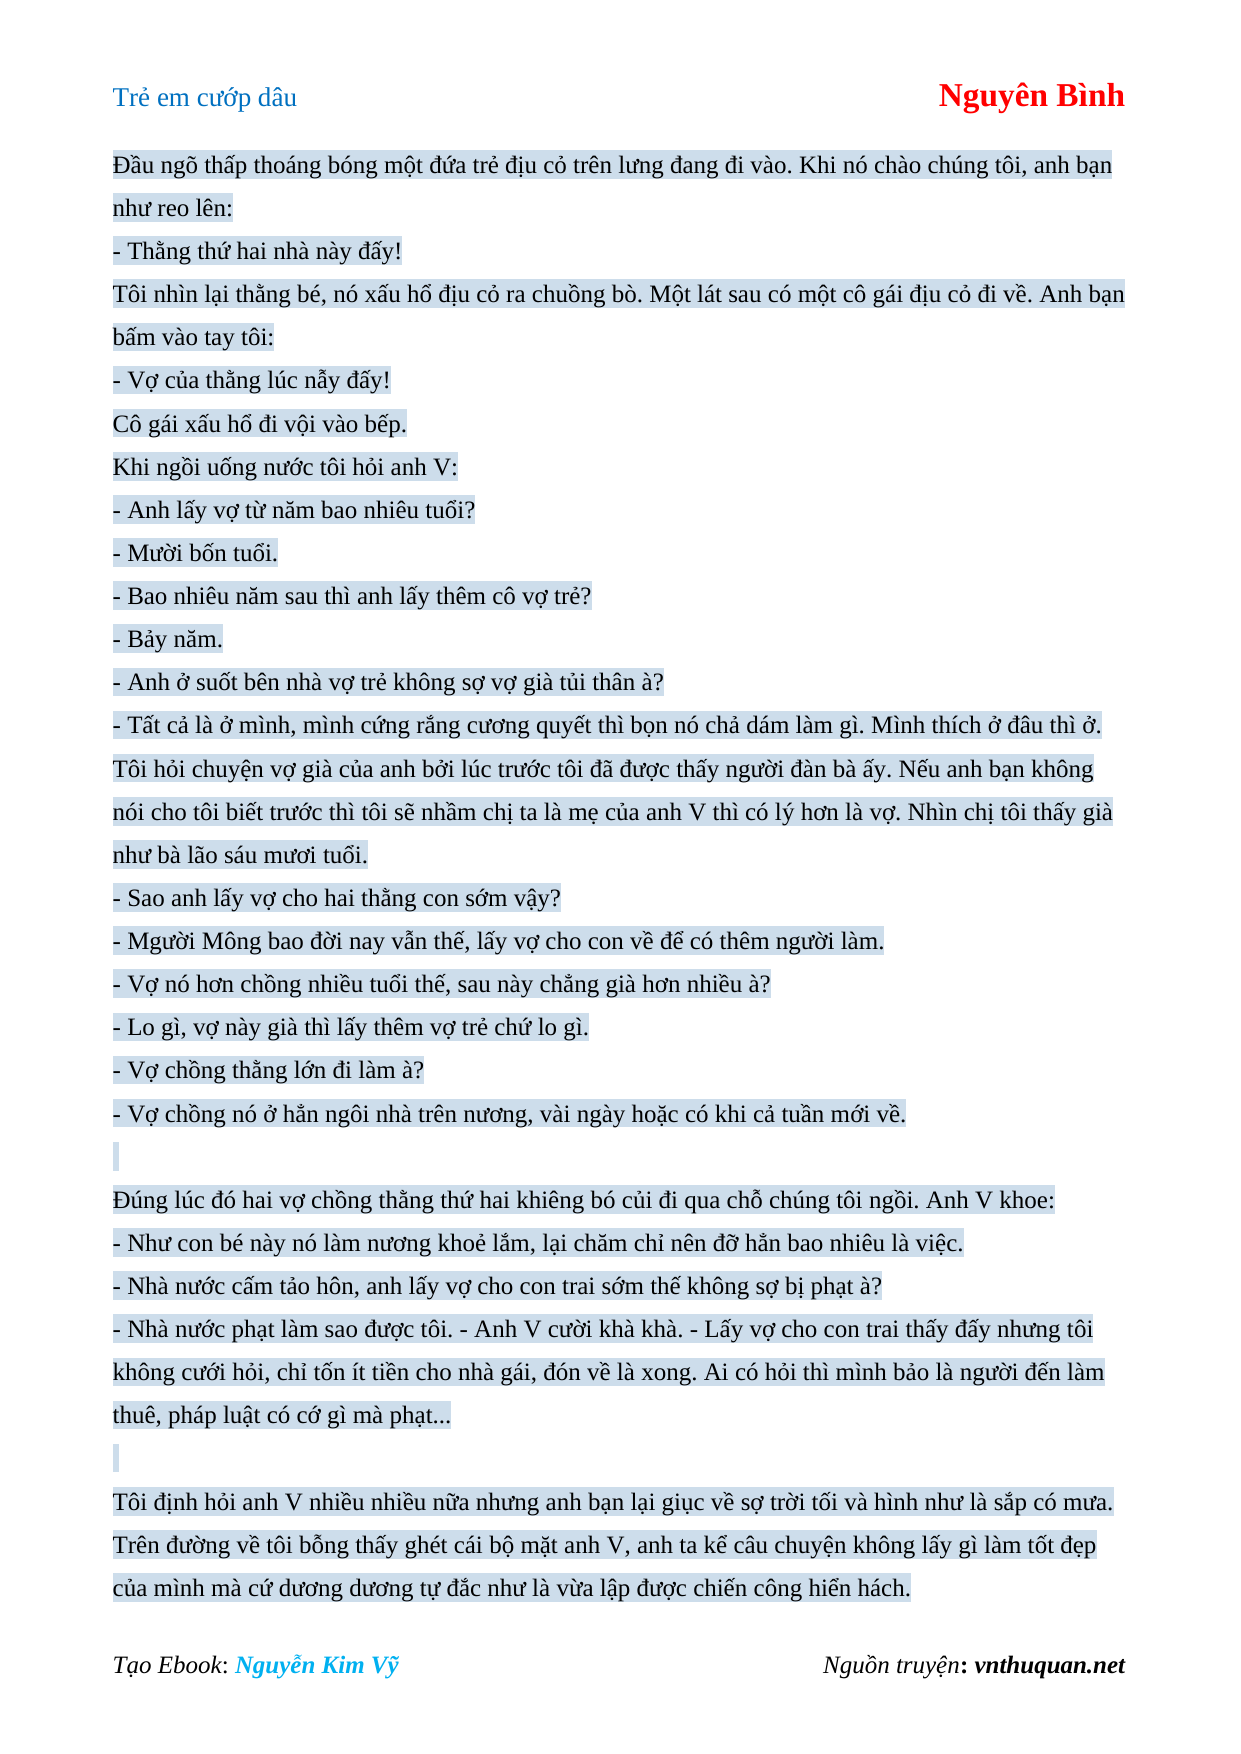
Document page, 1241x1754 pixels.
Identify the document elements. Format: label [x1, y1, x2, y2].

text [112, 150, 1128, 1602]
